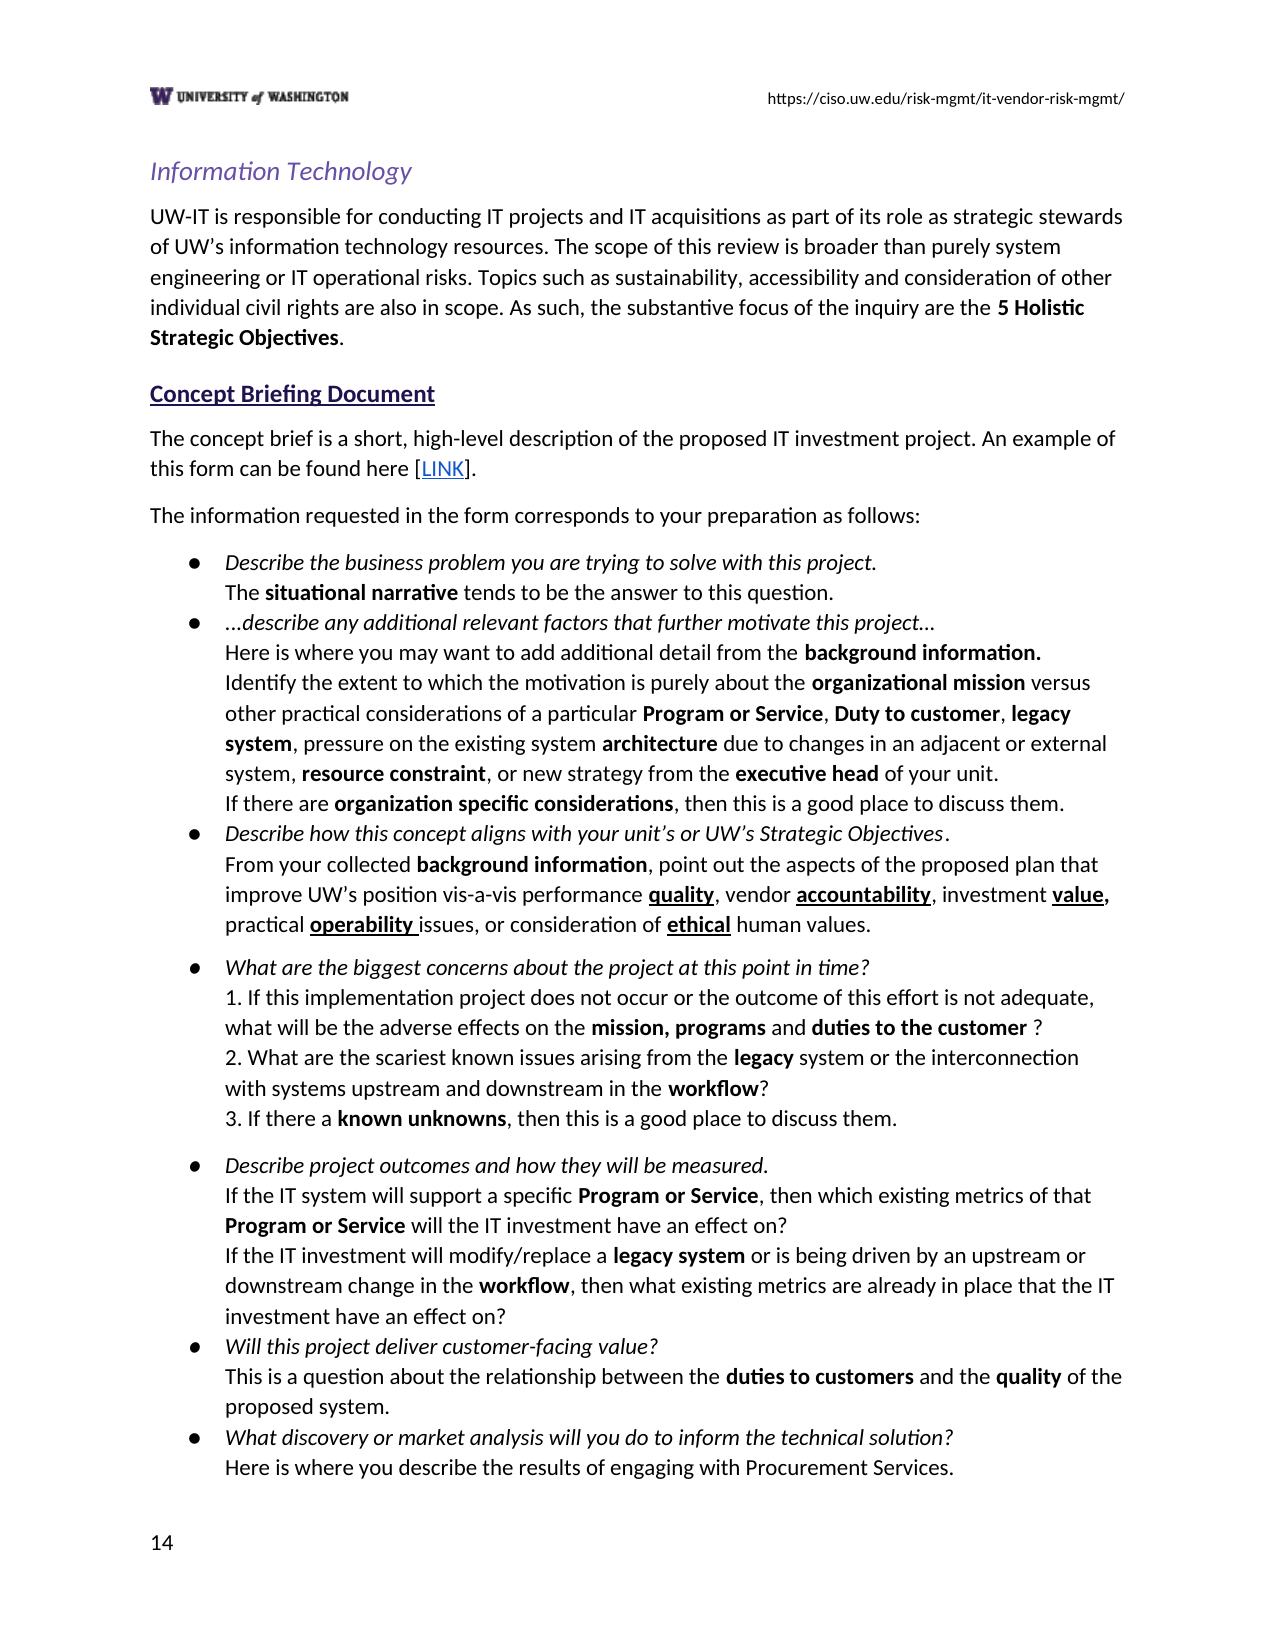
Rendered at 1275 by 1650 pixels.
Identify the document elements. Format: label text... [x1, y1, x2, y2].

list What are the biggest concerns about the project at this point in time? 1. If this implementation project does not occur or the outcome of this effort is not adequate, what will be the adverse effects on the mission, programs and duties to the customer ? 2. What are the scariest known issues arising from the legacy system or the interconnection with systems upstream and downstream in the workflow? 3. If there a known unknowns, then this is a good place to discuss them. [187, 953, 1125, 1132]
list ...describe any additional relevant factors that further motivate this project… Here is where you may want to add additional detail from the background information. Identify the extent to which the motivation is purely about the organizational mission versus other practical considerations of a particular Program or Service, Duty to customer, legacy system, pressure on the existing system architecture due to changes in an adjacent or external system, resource constraint, or new strategy from the executive head of your unit. If there are organization specific considerations, then this is a good place to discuss them. [187, 608, 1125, 817]
list Describe the business problem you are trying to solve with this project. The situational narrative tends to be the answer to this question. [187, 548, 1125, 606]
subtitle Information Technology [150, 154, 1125, 187]
text UW-IT is responsible for conducting IT projects and IT acquisitions as part of its role as strategic stewards of UW’s information technology resources. The scope of this review is broader than purely system engineering or IT operational risks. Topics such as sustainability, accessibility and consideration of other individual civil rights are also in scope. As such, the substantive focus of the inquiry are the 5 Holistic Strategic Objectives. [150, 202, 1125, 351]
list Describe how this concept aligns with your unit’s or UW’s Strategic Objectives. From your collected background information, point out the aspects of the proposed plan that improve UW’s position vis-a-vis performance quality, vendor accountability, investment value, practical operability issues, or consideration of ethical human values. [187, 819, 1125, 938]
list Describe project outcomes and how they will be measured. If the IT system will support a specific Program or Service, then which existing metrics of that Program or Service will the IT investment have an effect on? If the IT investment will modify/replace a legacy system or is being driven by an upstream or downstream change in the workflow, then what existing metrics are already in place that the IT investment have an effect on? [187, 1151, 1125, 1330]
list What discovery or market analysis will you do to inform the technical solution? Here is where you describe the results of engaging with Procurement Services. [187, 1423, 1125, 1481]
text The concept brief is a short, high-level description of the proposed IT investment project. An example of this form can be found here [LINK]. [150, 424, 1125, 482]
list Will this project deliver customer-facing value? This is a question about the relationship between the duties to customers and the quality of the proposed system. [187, 1332, 1125, 1421]
text The information requested in the form corresponds to your preparation as follows: [150, 501, 1125, 529]
picture [150, 87, 349, 105]
subtitle Concept Briefing Document [150, 378, 1125, 409]
